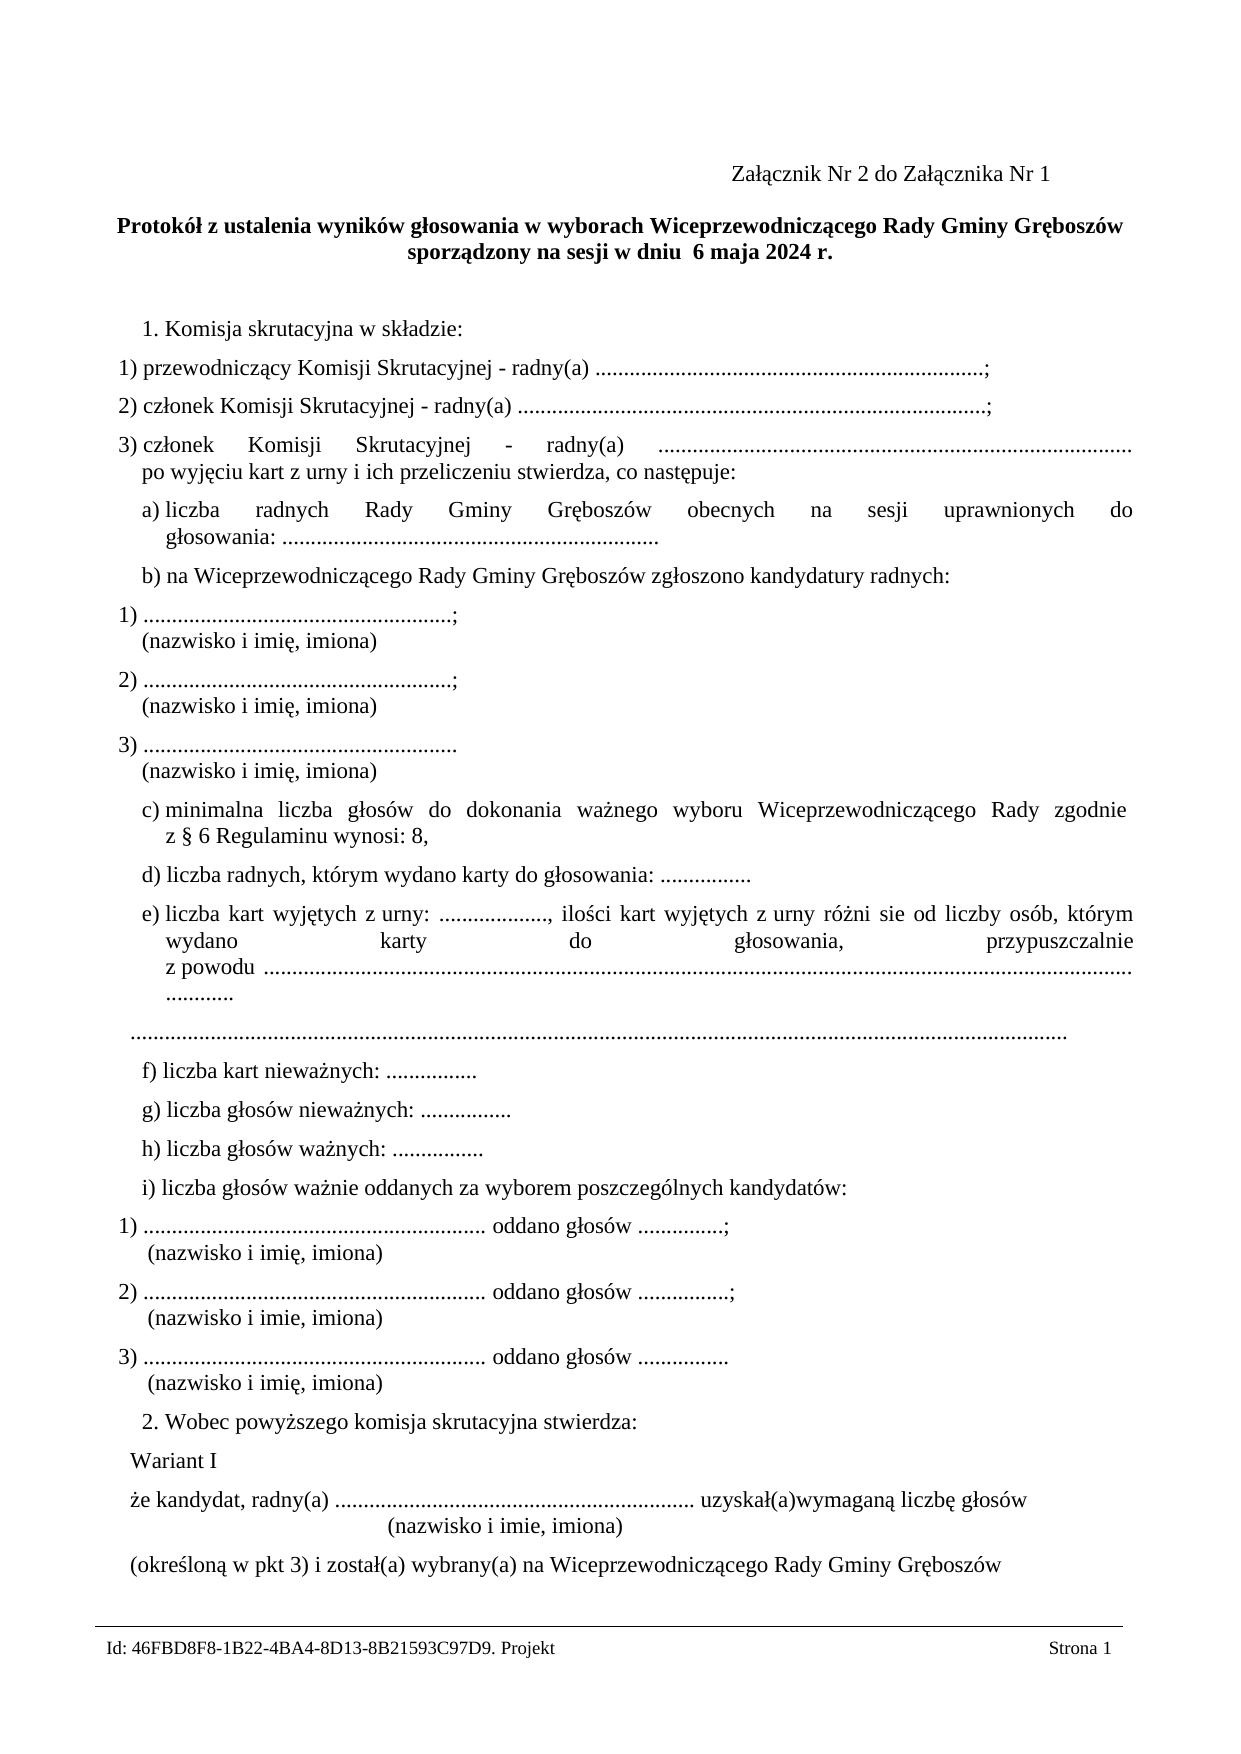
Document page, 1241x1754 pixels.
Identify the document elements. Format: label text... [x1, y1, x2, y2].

text f) liczba kart nieważnych: ................ [142, 1057, 1134, 1083]
text c) minimalna liczba głosów do dokonania ważnego wyboru Wiceprzewodniczącego Rady zgodnie z § 6 Regulaminu wynosi: 8, [142, 796, 1134, 849]
text (określoną w pkt 3) i został(a) wybrany(a) na Wiceprzewodniczącego Rady Gminy Gręboszów [106, 1551, 1134, 1577]
text Załącznik Nr 2 do Załącznika Nr 1 [731, 160, 1134, 186]
text 3) ....................................................... (nazwisko i imię, imiona) [118, 731, 1134, 784]
text g) liczba głosów nieważnych: ................ [142, 1096, 1134, 1122]
text b) na Wiceprzewodniczącego Rady Gminy Gręboszów zgłoszono kandydatury radnych: [142, 562, 1134, 588]
text 2. Wobec powyższego komisja skrutacyjna stwierdza: [106, 1408, 1134, 1434]
text 1) ......................................................; (nazwisko i imię, imiona) [118, 601, 1134, 653]
text 1. Komisja skrutacyjna w składzie: [106, 315, 1134, 341]
text i) liczba głosów ważnie oddanych za wyborem poszczególnych kandydatów: [142, 1174, 1134, 1200]
text 2) członek Komisji Skrutacyjnej - radny(a) ..................................................................................; [118, 392, 1134, 419]
text 3) członek Komisji Skrutacyjnej - radny(a) ................................................................................... po wyjęciu kart z urny i ich przeliczeniu stwierdza, co następuje: [118, 431, 1134, 484]
text 1) przewodniczący Komisji Skrutacyjnej - radny(a) ....................................................................; [118, 354, 1134, 380]
text h) liczba głosów ważnych: ................ [142, 1135, 1134, 1161]
text .................................................................................................................................................................... [106, 1018, 1134, 1044]
text d) liczba radnych, którym wydano karty do głosowania: ................ [142, 861, 1134, 888]
text 1) ............................................................ oddano głosów ...............; (nazwisko i imię, imiona) [118, 1212, 1134, 1265]
text a) liczba radnych Rady Gminy Gręboszów obecnych na sesji uprawnionych do głosowania: .................................................................. [142, 497, 1134, 549]
text e) liczba kart wyjętych z urny: ..................., ilości kart wyjętych z urny różni sie od liczby osób, którym wydano karty do głosowania, przypuszczalnie z powodu .................................................................................................................................................................... [142, 900, 1134, 1006]
text 3) ............................................................ oddano głosów ................ (nazwisko i imię, imiona) [118, 1343, 1134, 1396]
text 2) ......................................................; (nazwisko i imię, imiona) [118, 666, 1134, 718]
text że kandydat, radny(a) ............................................................... uzyskał(a)wymaganą liczbę głosów (nazwisko i imie, imiona) [106, 1486, 1134, 1538]
text Protokół z ustalenia wyników głosowania w wyborach Wiceprzewodniczącego Rady Gminy Gręboszów sporządzony na sesji w dniu 6 maja 2024 r. [106, 212, 1134, 265]
text Wariant I [106, 1447, 1134, 1473]
text 2) ............................................................ oddano głosów ................; (nazwisko i imie, imiona) [118, 1278, 1134, 1330]
